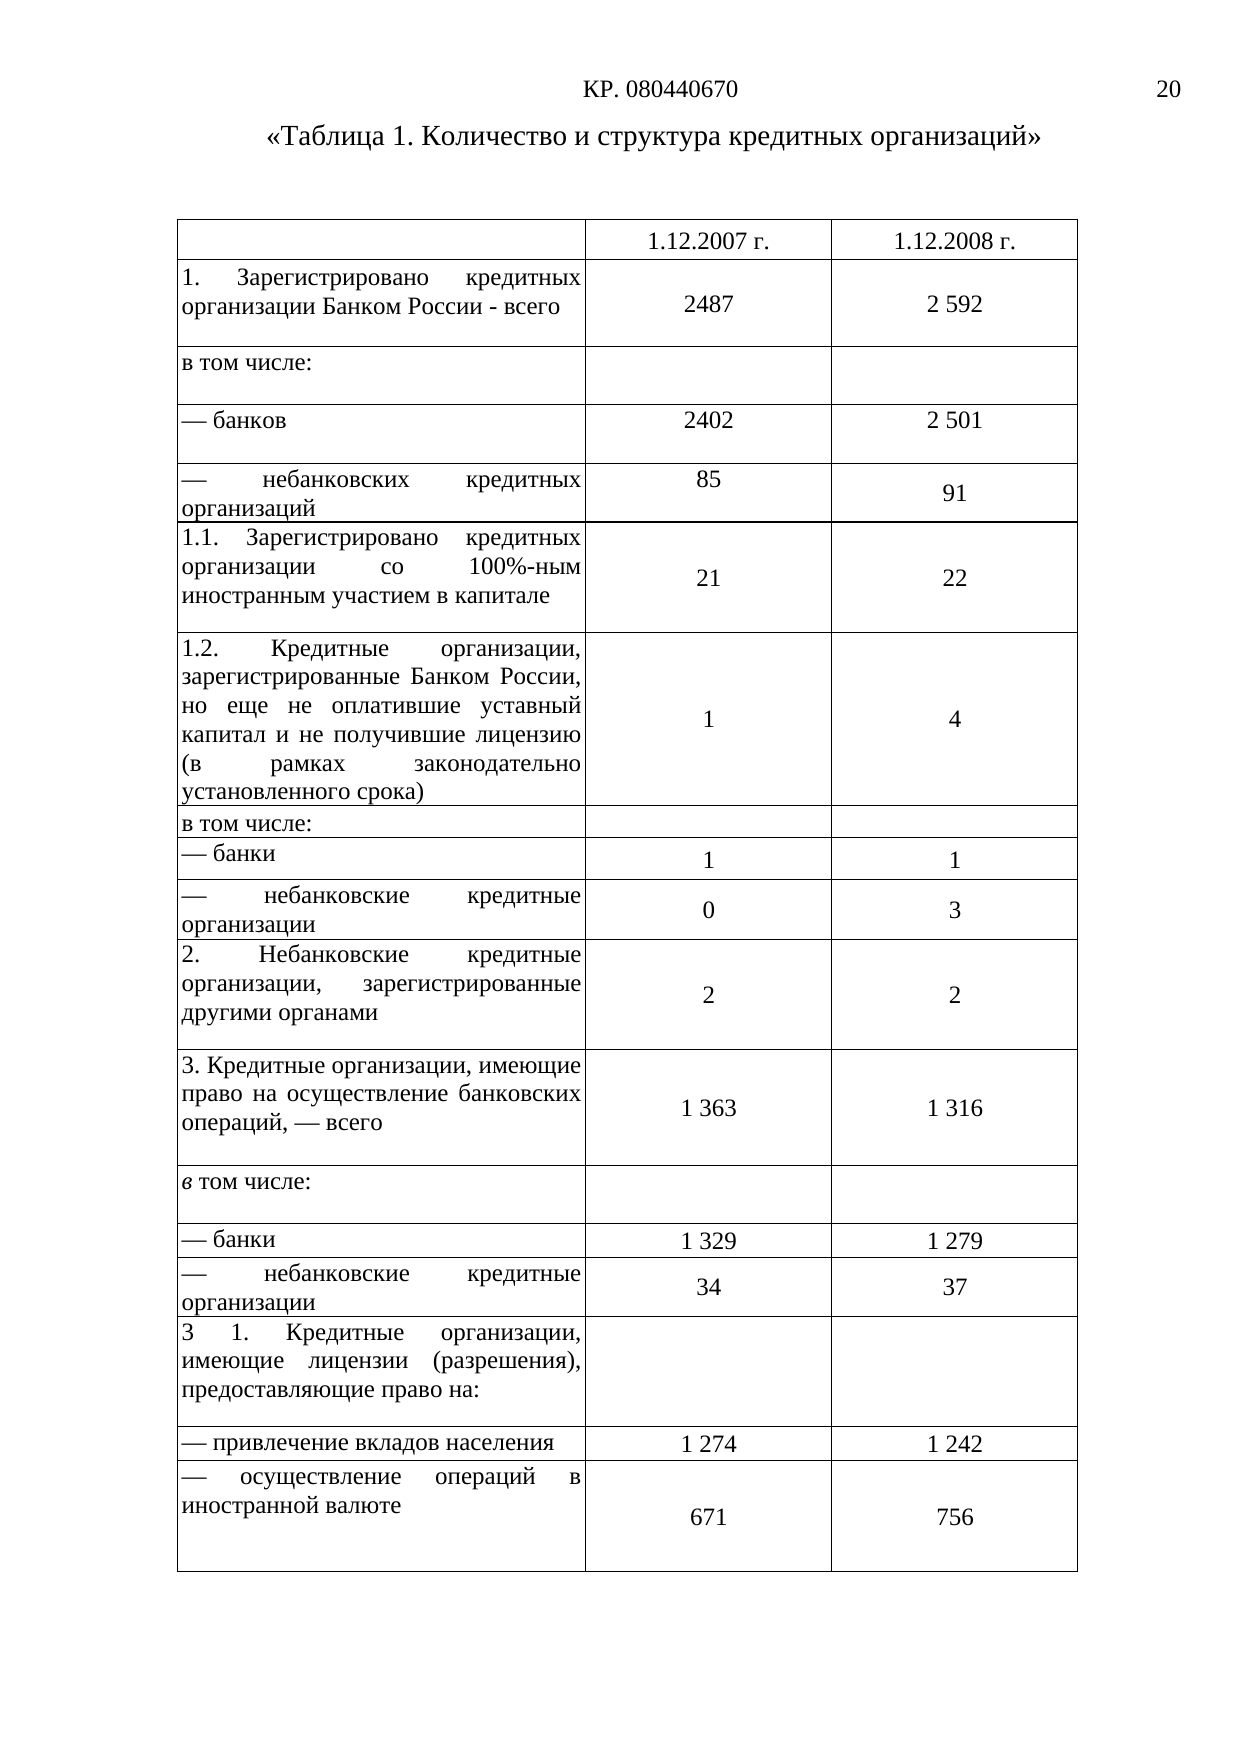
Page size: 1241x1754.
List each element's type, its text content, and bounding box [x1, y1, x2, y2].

table_cell 1 242 [832, 1427, 1077, 1460]
table_cell — банки [178, 1224, 585, 1257]
table_cell 91 [832, 464, 1077, 521]
table_cell [586, 347, 831, 404]
table_cell 671 [586, 1461, 831, 1571]
table_cell 37 [832, 1258, 1077, 1316]
table_cell 1 [832, 838, 1077, 879]
table_cell 2 [586, 940, 831, 1049]
table_cell в том числе: [178, 347, 585, 404]
table_cell в том числе: [178, 1166, 585, 1223]
table_cell — небанковские кредитные организации [178, 1258, 585, 1316]
table_cell — банки [178, 838, 585, 879]
table_header 1.12.2007 г. [586, 220, 831, 259]
table_cell 2 501 [832, 405, 1077, 463]
table_cell 1 316 [832, 1050, 1077, 1165]
table_cell — небанковские кредитные организации [178, 880, 585, 938]
table_cell [832, 1317, 1077, 1426]
table_cell 1 274 [586, 1427, 831, 1460]
table_cell [586, 1317, 831, 1426]
table_cell [586, 1166, 831, 1223]
table_cell [586, 806, 831, 837]
table_cell — банков [178, 405, 585, 463]
table_cell 756 [832, 1461, 1077, 1571]
table_cell 2487 [586, 260, 831, 346]
table_cell 34 [586, 1258, 831, 1316]
table_cell 1. Зарегистрировано кредитных организации Банком России - всего [178, 260, 585, 346]
table_cell 0 [586, 880, 831, 938]
table_cell 3. Кредитные организации, имеющие право на осуществление банковских операций, — всего [178, 1050, 585, 1165]
table_cell 1 279 [832, 1224, 1077, 1257]
table_cell 4 [832, 633, 1077, 805]
table_cell [832, 806, 1077, 837]
table_cell 1 363 [586, 1050, 831, 1165]
table_cell [832, 347, 1077, 404]
table_cell 1 329 [586, 1224, 831, 1257]
table_cell 21 [586, 523, 831, 632]
table_cell 22 [832, 523, 1077, 632]
table_cell 2. Небанковские кредитные организации, зарегистрированные другими органами [178, 940, 585, 1049]
table_cell — привлечение вкладов населения [178, 1427, 585, 1460]
table_cell 3 1. Кредитные организации, имеющие лицензии (разрешения), предоставляющие право на: [178, 1317, 585, 1426]
table_cell 1 [586, 633, 831, 805]
table_cell 2 592 [832, 260, 1077, 346]
table_cell [832, 1166, 1077, 1223]
table_cell 1.1. Зарегистрировано кредитных организации со 100%-ным иностранным участием в капитале [178, 523, 585, 632]
table_cell 2402 [586, 405, 831, 463]
table_cell 1.2. Кредитные организации, зарегистрированные Банком России, но еще не оплатившие уставный капитал и не получившие лицензию (в рамках законодательно установленного срока) [178, 633, 585, 805]
text «Таблица 1. Количество и структура кредитных организаций» [177, 118, 1181, 152]
table_cell 85 [586, 464, 831, 521]
table_cell в том числе: [178, 806, 585, 837]
table_cell 1 [586, 838, 831, 879]
table_cell — небанковских кредитных организаций [178, 464, 585, 521]
table_cell 3 [832, 880, 1077, 938]
table_cell — осуществление операций в иностранной валюте [178, 1461, 585, 1571]
table_header [178, 220, 585, 259]
table_header 1.12.2008 г. [832, 220, 1077, 259]
table_cell 2 [832, 940, 1077, 1049]
